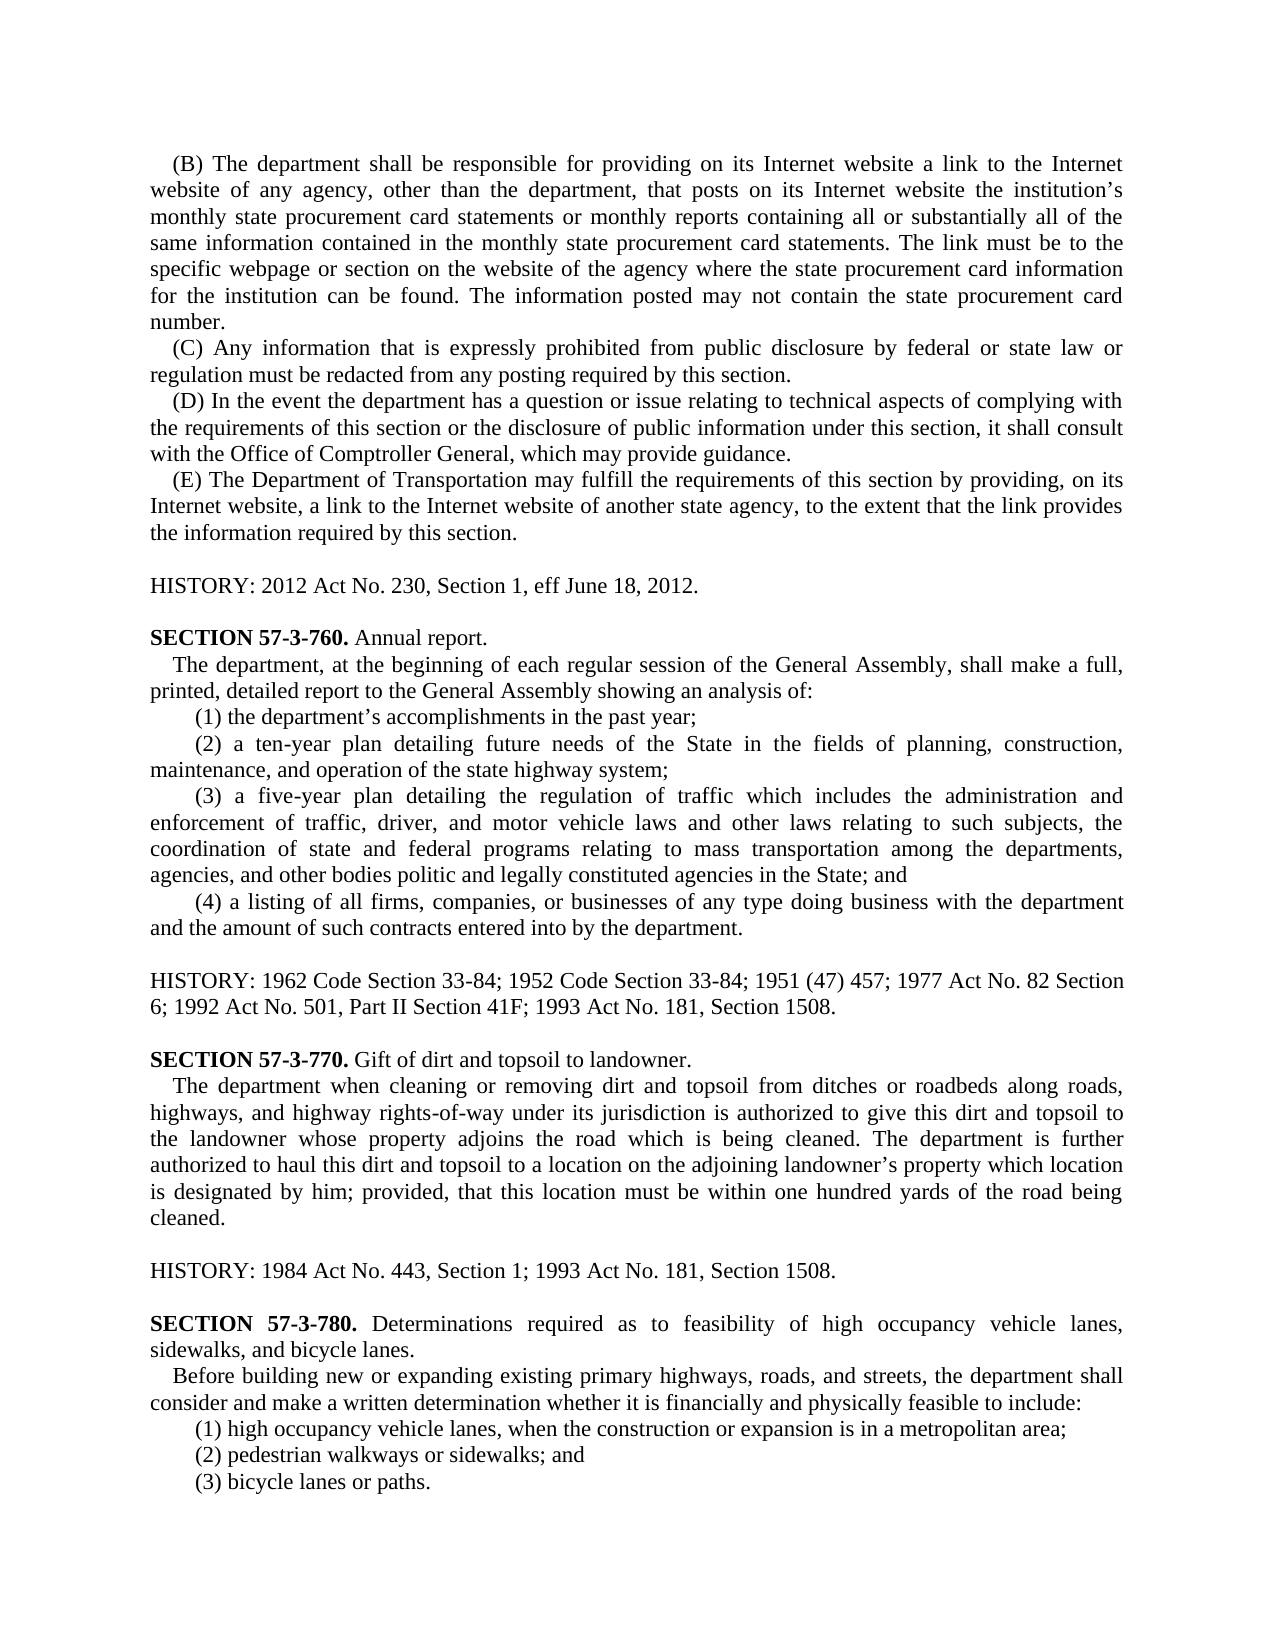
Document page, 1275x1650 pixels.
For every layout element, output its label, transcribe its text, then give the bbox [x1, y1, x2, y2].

text (3) a five-year plan detailing the regulation of traffic which includes the administration and enforcement of traffic, driver, and motor vehicle laws and other laws relating to such subjects, the coordination of state and federal programs relating to mass transportation among the departments, agencies, and other bodies politic and legally constituted agencies in the State; and [150, 782, 1125, 888]
text The department, at the beginning of each regular session of the General Assembly, shall make a full, printed, detailed report to the General Assembly showing an analysis of: [150, 651, 1125, 703]
text HISTORY: 1962 Code Section 33-84; 1952 Code Section 33-84; 1951 (47) 457; 1977 Act No. 82 Section 6; 1992 Act No. 501, Part II Section 41F; 1993 Act No. 181, Section 1508. [150, 967, 1125, 1020]
text (4) a listing of all firms, companies, or businesses of any type doing business with the department and the amount of such contracts entered into by the department. [150, 888, 1125, 941]
text (3) bicycle lanes or paths. [150, 1468, 1125, 1494]
text HISTORY: 2012 Act No. 230, Section 1, eff June 18, 2012. [150, 572, 1125, 598]
text (1) high occupancy vehicle lanes, when the construction or expansion is in a metropolitan area; [150, 1415, 1125, 1441]
text SECTION 57-3-760. Annual report. [150, 624, 1125, 651]
text The department when cleaning or removing dirt and topsoil from ditches or roadbeds along roads, highways, and highway rights-of-way under its jurisdiction is authorized to give this dirt and topsoil to the landowner whose property adjoins the road which is being cleaned. The department is further authorized to haul this dirt and topsoil to a location on the adjoining landowner’s property which location is designated by him; provided, that this location must be within one hundred yards of the road being cleaned. [150, 1072, 1125, 1231]
text Before building new or expanding existing primary highways, roads, and streets, the department shall consider and make a written determination whether it is financially and physically feasible to include: [150, 1362, 1125, 1415]
text (2) a ten-year plan detailing future needs of the State in the fields of planning, construction, maintenance, and operation of the state highway system; [150, 730, 1125, 782]
text SECTION 57-3-780. Determinations required as to feasibility of high occupancy vehicle lanes, sidewalks, and bicycle lanes. [150, 1309, 1125, 1362]
text (C) Any information that is expressly prohibited from public disclosure by federal or state law or regulation must be redacted from any posting required by this section. [150, 334, 1125, 387]
text (D) In the event the department has a question or issue relating to technical aspects of complying with the requirements of this section or the disclosure of public information under this section, it shall consult with the Office of Comptroller General, which may provide guidance. [150, 387, 1125, 466]
text (E) The Department of Transportation may fulfill the requirements of this section by providing, on its Internet website, a link to the Internet website of another state agency, to the extent that the link provides the information required by this section. [150, 466, 1125, 545]
text SECTION 57-3-770. Gift of dirt and topsoil to landowner. [150, 1046, 1125, 1072]
text (B) The department shall be responsible for providing on its Internet website a link to the Internet website of any agency, other than the department, that posts on its Internet website the institution’s monthly state procurement card statements or monthly reports containing all or substantially all of the same information contained in the monthly state procurement card statements. The link must be to the specific webpage or section on the website of the agency where the state procurement card information for the institution can be found. The information posted may not contain the state procurement card number. [150, 150, 1125, 334]
text HISTORY: 1984 Act No. 443, Section 1; 1993 Act No. 181, Section 1508. [150, 1257, 1125, 1283]
text (1) the department’s accomplishments in the past year; [150, 703, 1125, 730]
text (2) pedestrian walkways or sidewalks; and [150, 1441, 1125, 1468]
